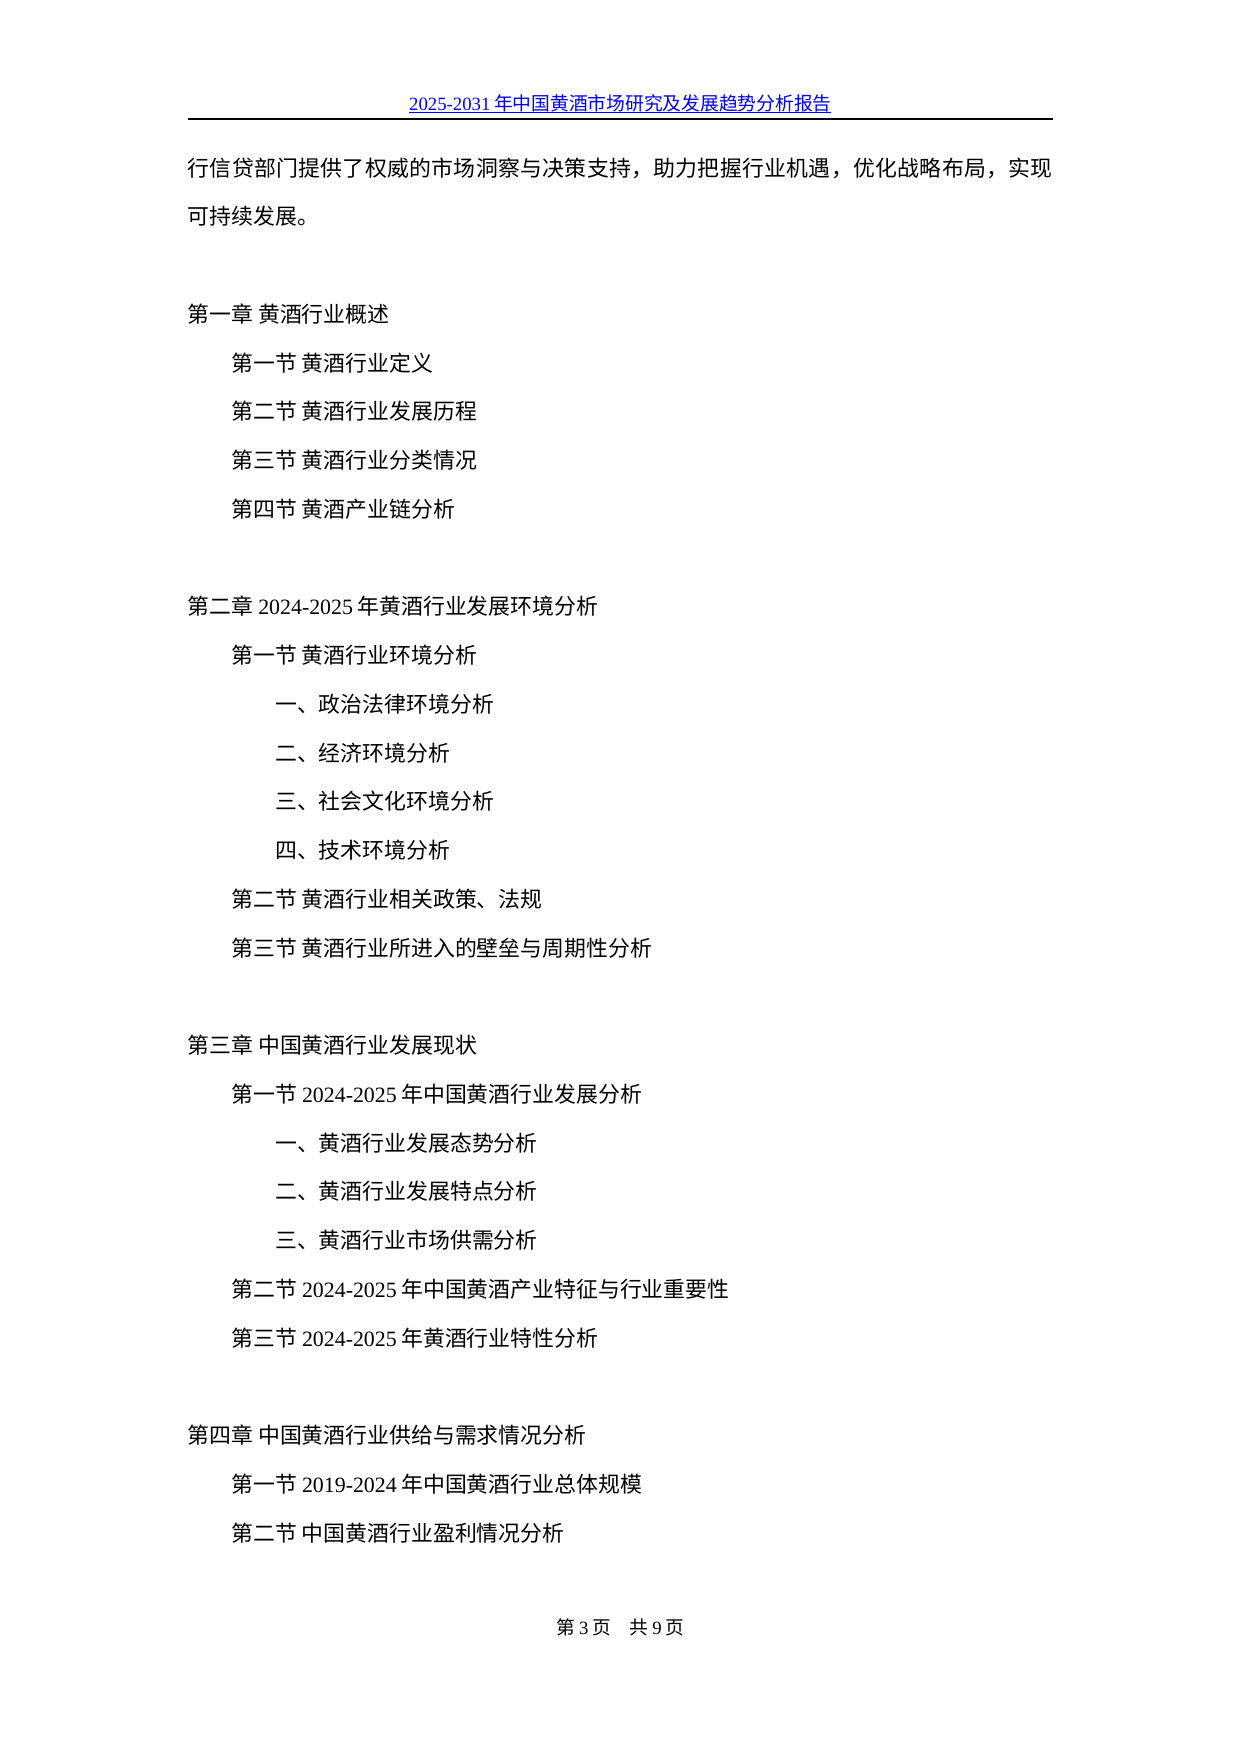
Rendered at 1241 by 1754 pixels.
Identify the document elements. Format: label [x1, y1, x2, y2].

text [187, 150, 1053, 1548]
